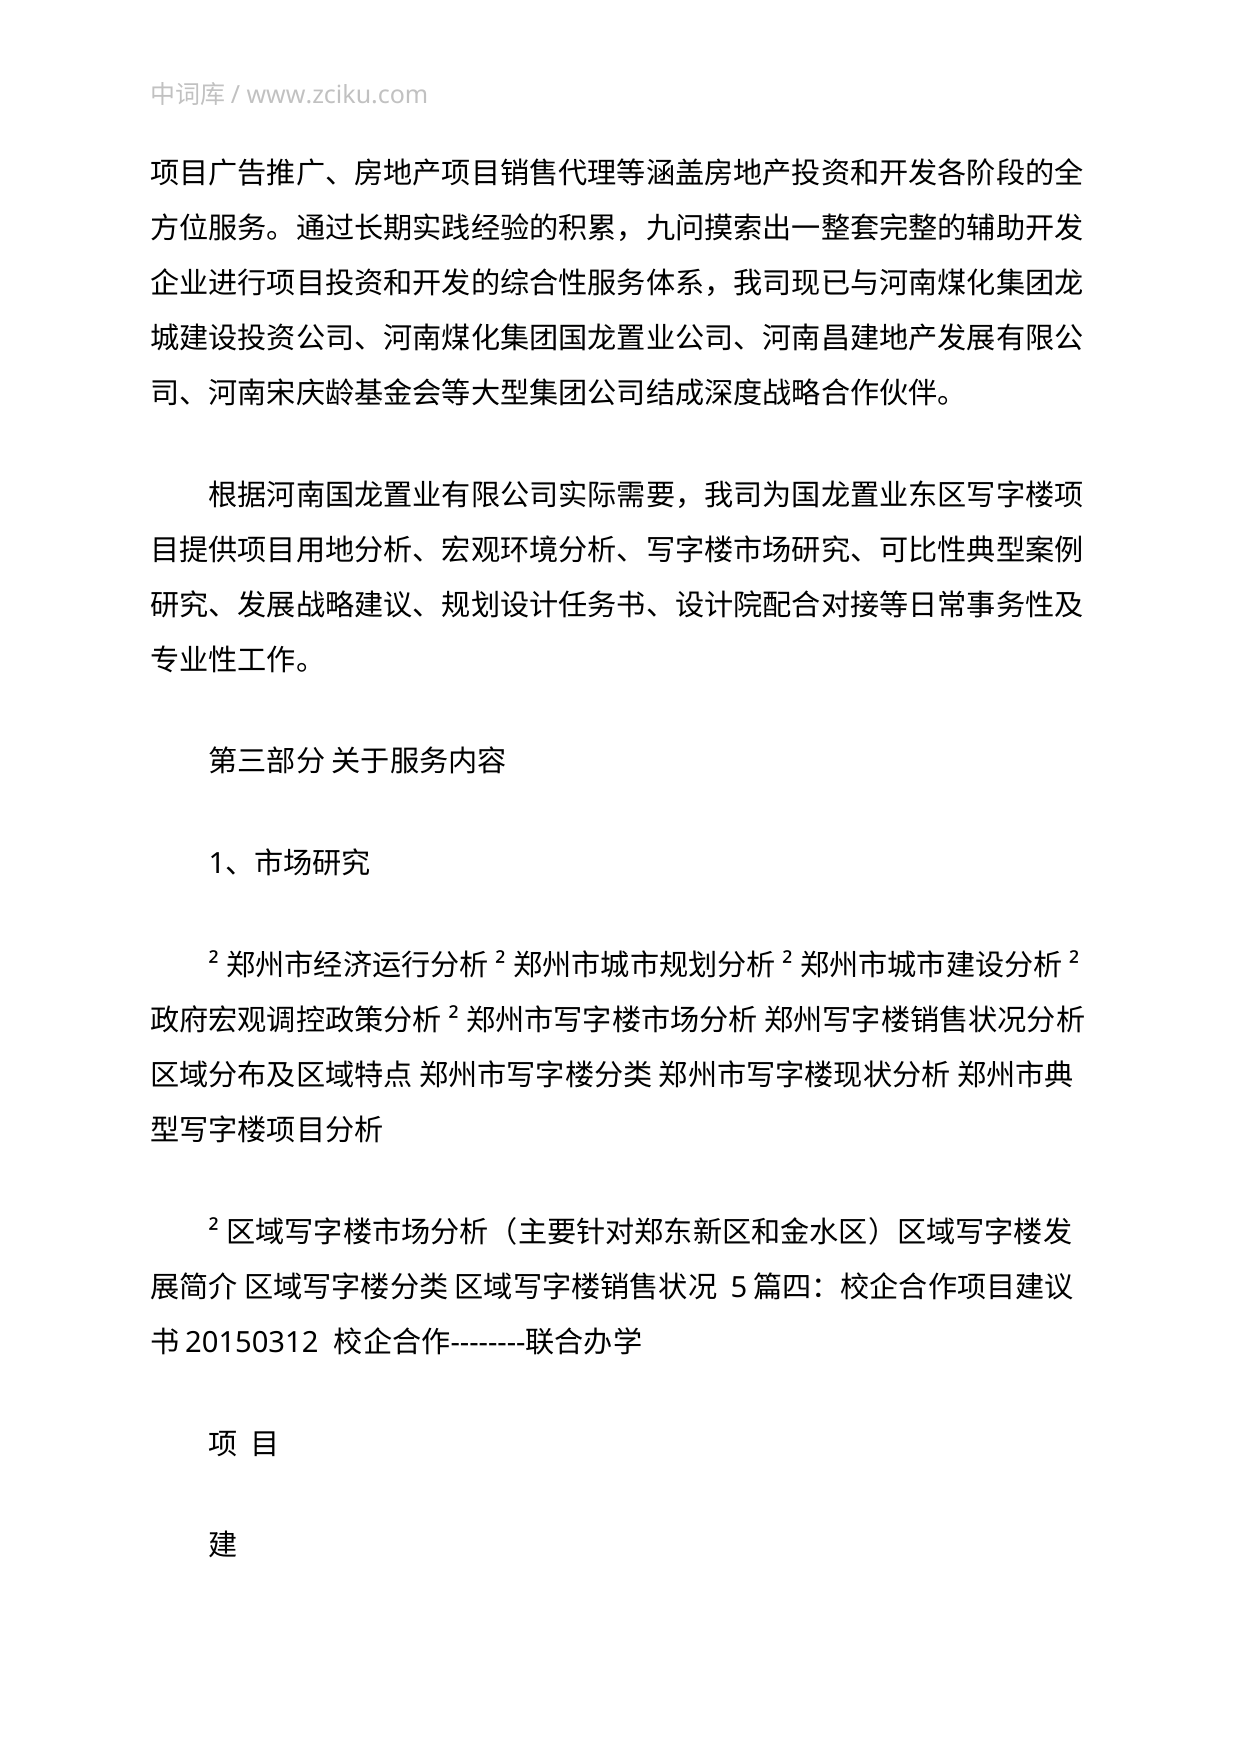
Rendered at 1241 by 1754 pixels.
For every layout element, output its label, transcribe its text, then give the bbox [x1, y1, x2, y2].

text 1、市场研究 [150, 839, 1090, 882]
text 项 目 [150, 1420, 1090, 1462]
text 根据河南国龙置业有限公司实际需要，我司为国龙置业东区写字楼项目提供项目用地分析、宏观环境分析、写字楼市场研究、可比性典型案例研究、发展战略建议、规划设计任务书、设计院配合对接等日常事务性及专业性工作。 [150, 471, 1090, 678]
text 第三部分 关于服务内容 [150, 738, 1090, 780]
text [150, 150, 1090, 412]
text ² 郑州市经济运行分析 ² 郑州市城市规划分析 ² 郑州市城市建设分析 ² 政府宏观调控政策分析 ² 郑州市写字楼市场分析 郑州写字楼销售状况分析 区域分布及区域特点 郑州市写字楼分类 郑州市写字楼现状分析 郑州市典型写字楼项目分析 [150, 942, 1090, 1149]
text ² 区域写字楼市场分析（主要针对郑东新区和金水区）区域写字楼发展简介 区域写字楼分类 区域写字楼销售状况 5篇四：校企合作项目建议书20150312 校企合作--------联合办学 [150, 1208, 1090, 1361]
text 建 [150, 1522, 1090, 1564]
